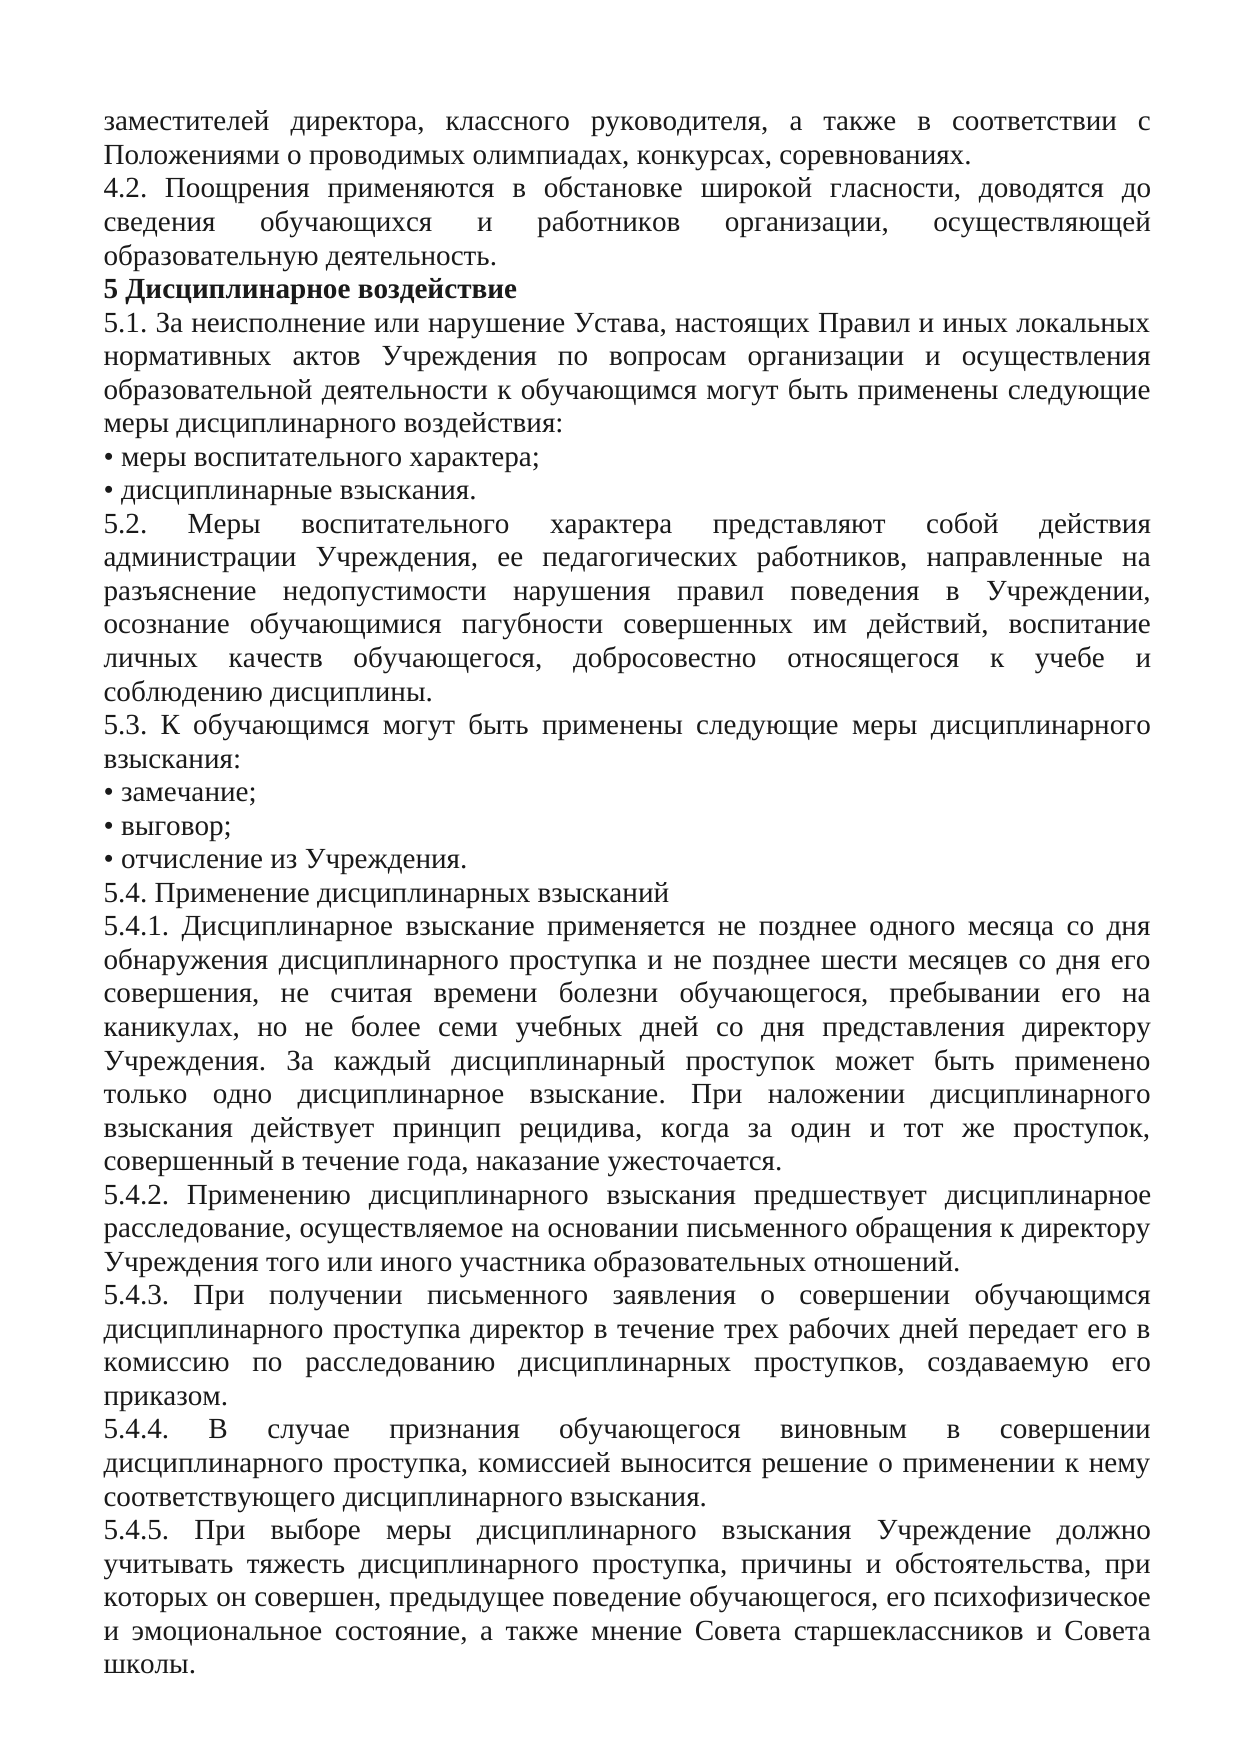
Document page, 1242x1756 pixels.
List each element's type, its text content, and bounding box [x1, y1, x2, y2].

text • выговор; [103, 808, 1152, 841]
text 5.4. Применение дисциплинарных взысканий [103, 875, 1152, 908]
text 5.2. Меры воспитательного характера представляют собой действия администрации Учреждения, ее педагогических работников, направленные на разъяснение недопустимости нарушения правил поведения в Учреждении, осознание обучающимися пагубности совершенных им действий, воспитание личных качеств обучающегося, добросовестно относящегося к учебе и соблюдению дисциплины. [103, 506, 1152, 707]
text • дисциплинарные взыскания. [103, 472, 1152, 506]
text 5.4.5. При выборе меры дисциплинарного взыскания Учреждение должно учитывать тяжесть дисциплинарного проступка, причины и обстоятельства, при которых он совершен, предыдущее поведение обучающегося, его психофизическое и эмоциональное состояние, а также мнение Совета старшеклассников и Совета школы. [103, 1512, 1152, 1680]
text 5.1. За неисполнение или нарушение Устава, настоящих Правил и иных локальных нормативных актов Учреждения по вопросам организации и осуществления образовательной деятельности к обучающимся могут быть применены следующие меры дисциплинарного воздействия: [103, 305, 1152, 439]
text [103, 103, 1152, 171]
text • меры воспитательного характера; [103, 439, 1152, 472]
text 5.4.2. Применению дисциплинарного взыскания предшествует дисциплинарное расследование, осуществляемое на основании письменного обращения к директору Учреждения того или иного участника образовательных отношений. [103, 1177, 1152, 1277]
text 5.4.3. При получении письменного заявления о совершении обучающимся дисциплинарного проступка директор в течение трех рабочих дней передает его в комиссию по расследованию дисциплинарных проступков, создаваемую его приказом. [103, 1277, 1152, 1412]
text • отчисление из Учреждения. [103, 841, 1152, 875]
text 5 Дисциплинарное воздействие [103, 271, 1152, 305]
text • замечание; [103, 774, 1152, 808]
text 5.3. К обучающимся могут быть применены следующие меры дисциплинарного взыскания: [103, 707, 1152, 774]
text 5.4.4. В случае признания обучающегося виновным в совершении дисциплинарного проступка, комиссией выносится решение о применении к нему соответствующего дисциплинарного взыскания. [103, 1412, 1152, 1512]
text 4.2. Поощрения применяются в обстановке широкой гласности, доводятся до сведения обучающихся и работников организации, осуществляющей образовательную деятельность. [103, 171, 1152, 271]
text 5.4.1. Дисциплинарное взыскание применяется не позднее одного месяца со дня обнаружения дисциплинарного проступка и не позднее шести месяцев со дня его совершения, не считая времени болезни обучающегося, пребывании его на каникулах, но не более семи учебных дней со дня представления директору Учреждения. За каждый дисциплинарный проступок может быть применено только одно дисциплинарное взыскание. При наложении дисциплинарного взыскания действует принцип рецидива, когда за один и тот же проступок, совершенный в течение года, наказание ужесточается. [103, 908, 1152, 1177]
